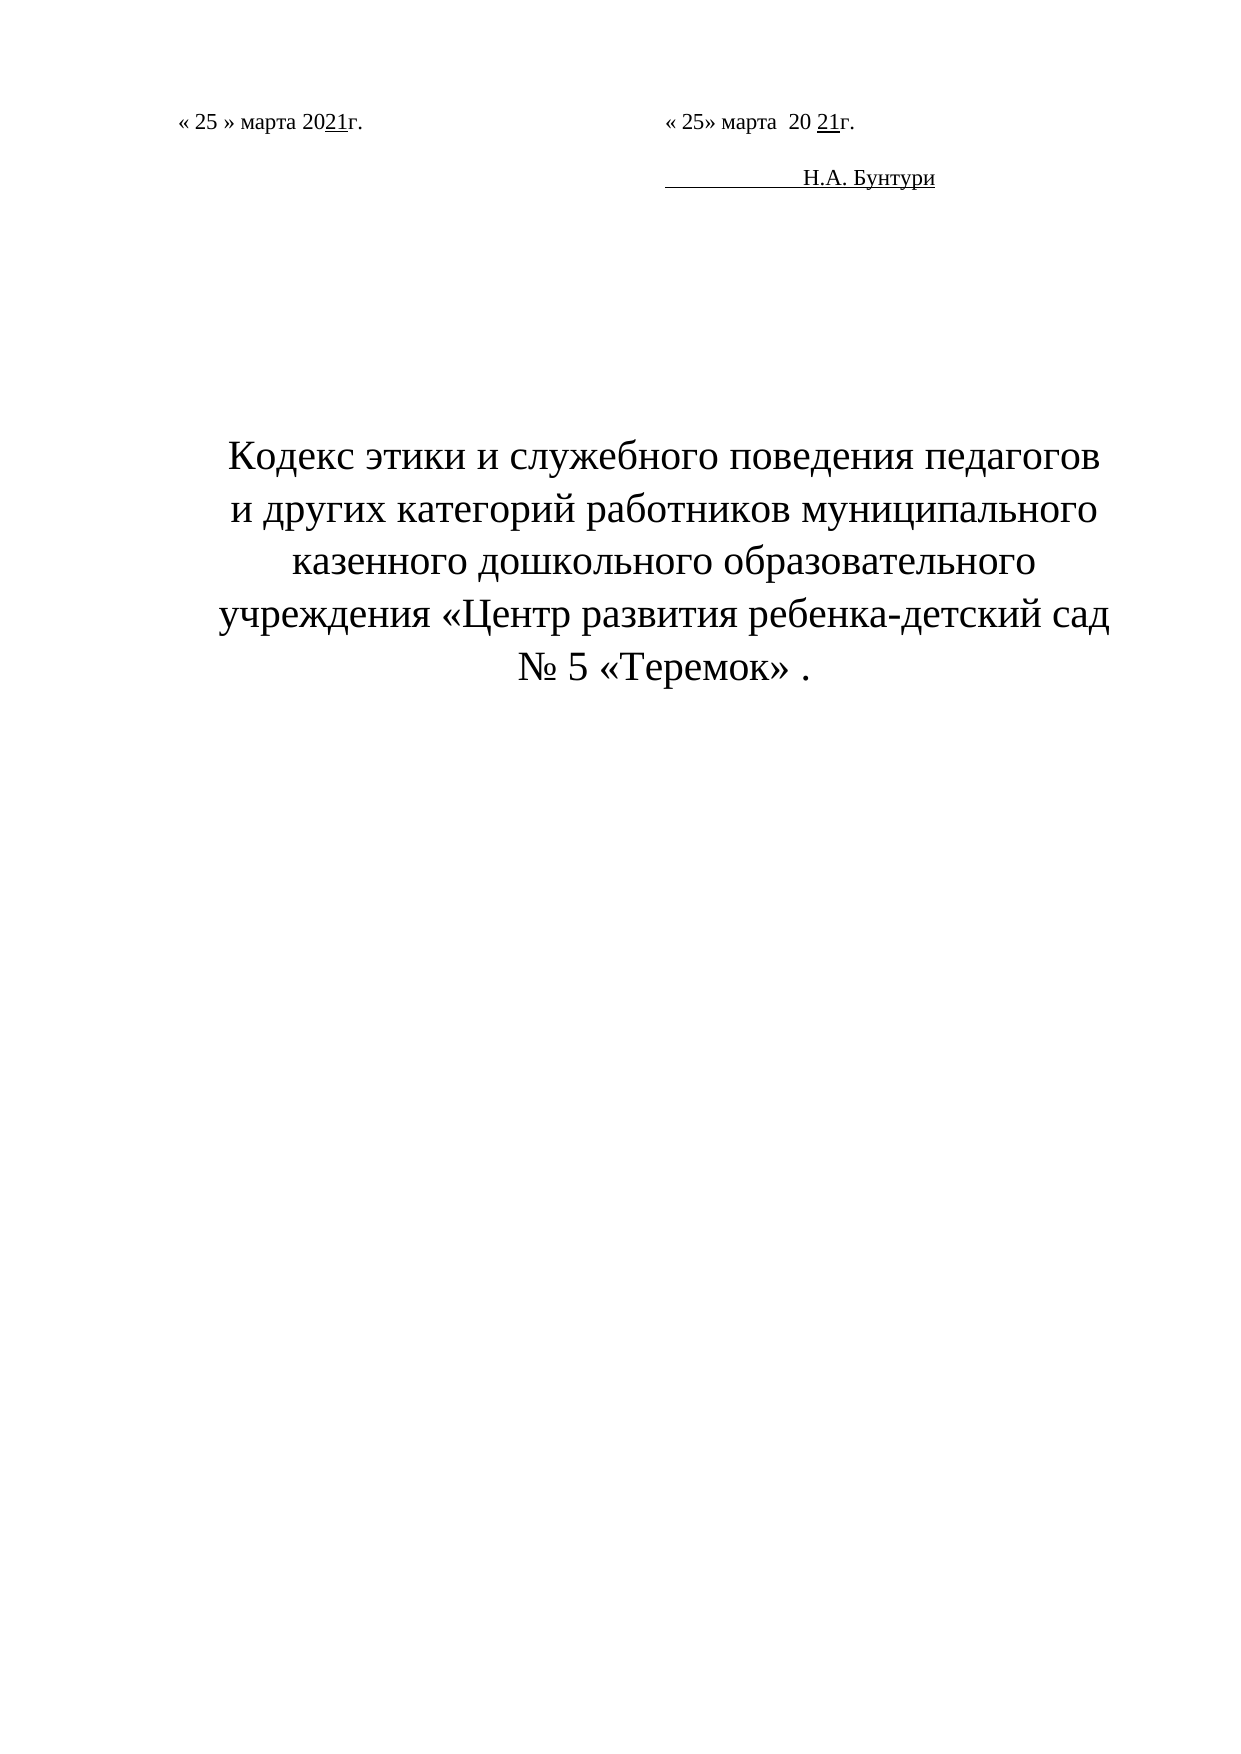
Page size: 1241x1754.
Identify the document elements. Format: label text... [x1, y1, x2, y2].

title Кодекс этики и служебного поведения педагогов и других категорий работников муниципального казенного дошкольного образовательного учреждения «Центр развития ребенка-детский сад № 5 «Теремок» . [212, 430, 1117, 689]
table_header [157, 108, 571, 190]
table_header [571, 108, 1075, 190]
